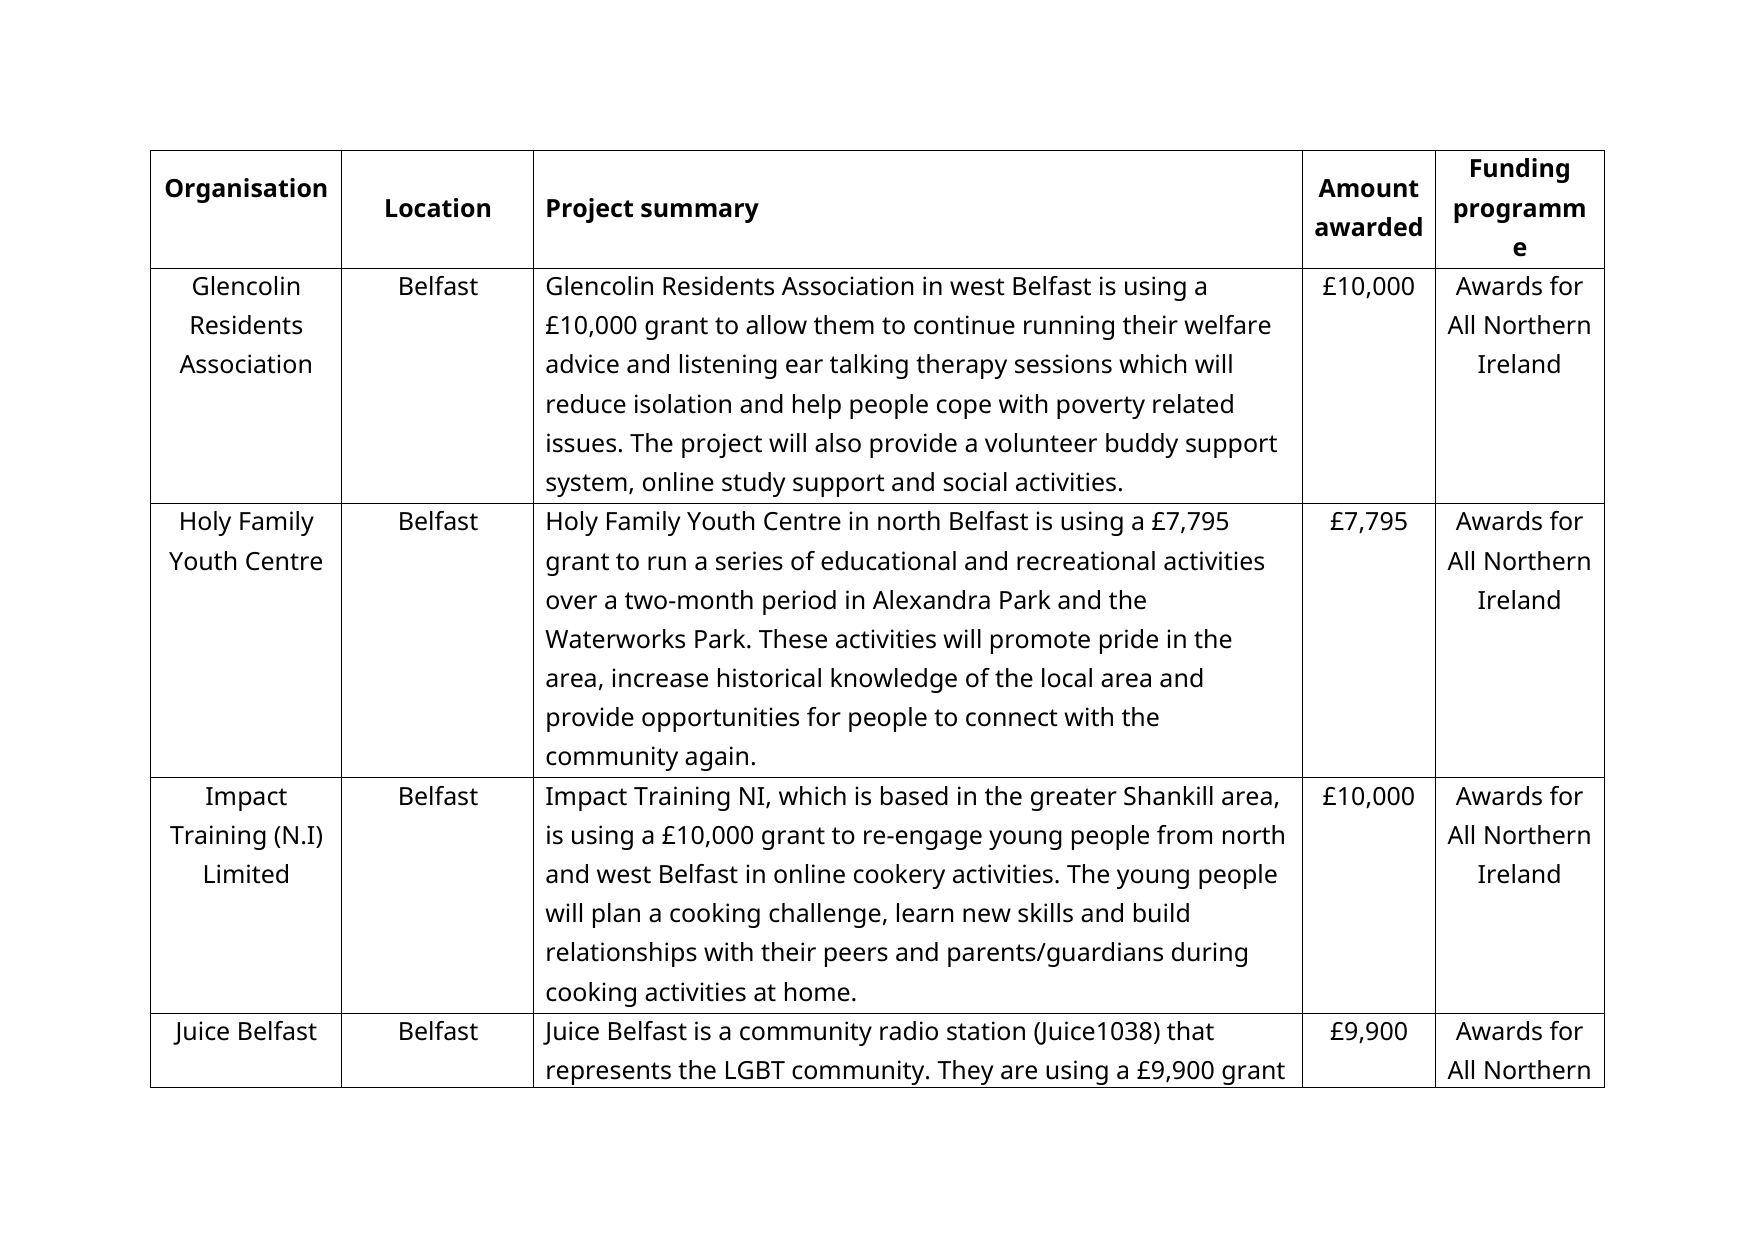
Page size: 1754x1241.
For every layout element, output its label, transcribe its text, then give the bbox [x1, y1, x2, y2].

table_cell Holy Family Youth Centre [151, 504, 341, 777]
table_header Amount awarded [1303, 151, 1435, 268]
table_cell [534, 1014, 1302, 1087]
table_header Location [342, 151, 533, 268]
table_cell Juice Belfast Limited [151, 1014, 341, 1087]
table_cell Belfast [342, 778, 533, 1012]
table_cell £10,000 [1303, 269, 1435, 503]
table_header Funding programme [1436, 151, 1604, 268]
table_cell Glencolin Residents Association [151, 269, 341, 503]
table_cell Awards for All Northern Ireland [1436, 504, 1604, 777]
table_cell Holy Family Youth Centre in north Belfast is using a £7,795 grant to run a series of educational and recreational activities over a two-month period in Alexandra Park and the Waterworks Park. These activities will promote pride in the area, increase historical knowledge of the local area and provide opportunities for people to connect with the community again. [534, 504, 1302, 777]
table_cell £7,795 [1303, 504, 1435, 777]
table_cell Impact Training NI, which is based in the greater Shankill area, is using a £10,000 grant to re-engage young people from north and west Belfast in online cookery activities. The young people will plan a cooking challenge, learn new skills and build relationships with their peers and parents/guardians during cooking activities at home. [534, 778, 1302, 1012]
table_cell Belfast [342, 504, 533, 777]
table_cell Awards for All Northern Ireland [1436, 778, 1604, 1012]
table_cell Awards for All Northern Ireland [1436, 1014, 1604, 1087]
table_header Organisation [151, 151, 341, 268]
table_cell £10,000 [1303, 778, 1435, 1012]
table_cell Awards for All Northern Ireland [1436, 269, 1604, 503]
table_cell Glencolin Residents Association in west Belfast is using a £10,000 grant to allow them to continue running their welfare advice and listening ear talking therapy sessions which will reduce isolation and help people cope with poverty related issues. The project will also provide a volunteer buddy support system, online study support and social activities. [534, 269, 1302, 503]
table_cell Belfast [342, 1014, 533, 1087]
table_cell Impact Training (N.I) Limited [151, 778, 341, 1012]
table_cell Belfast [342, 269, 533, 503]
table_cell £9,900 [1303, 1014, 1435, 1087]
table_header Project summary [534, 151, 1302, 268]
